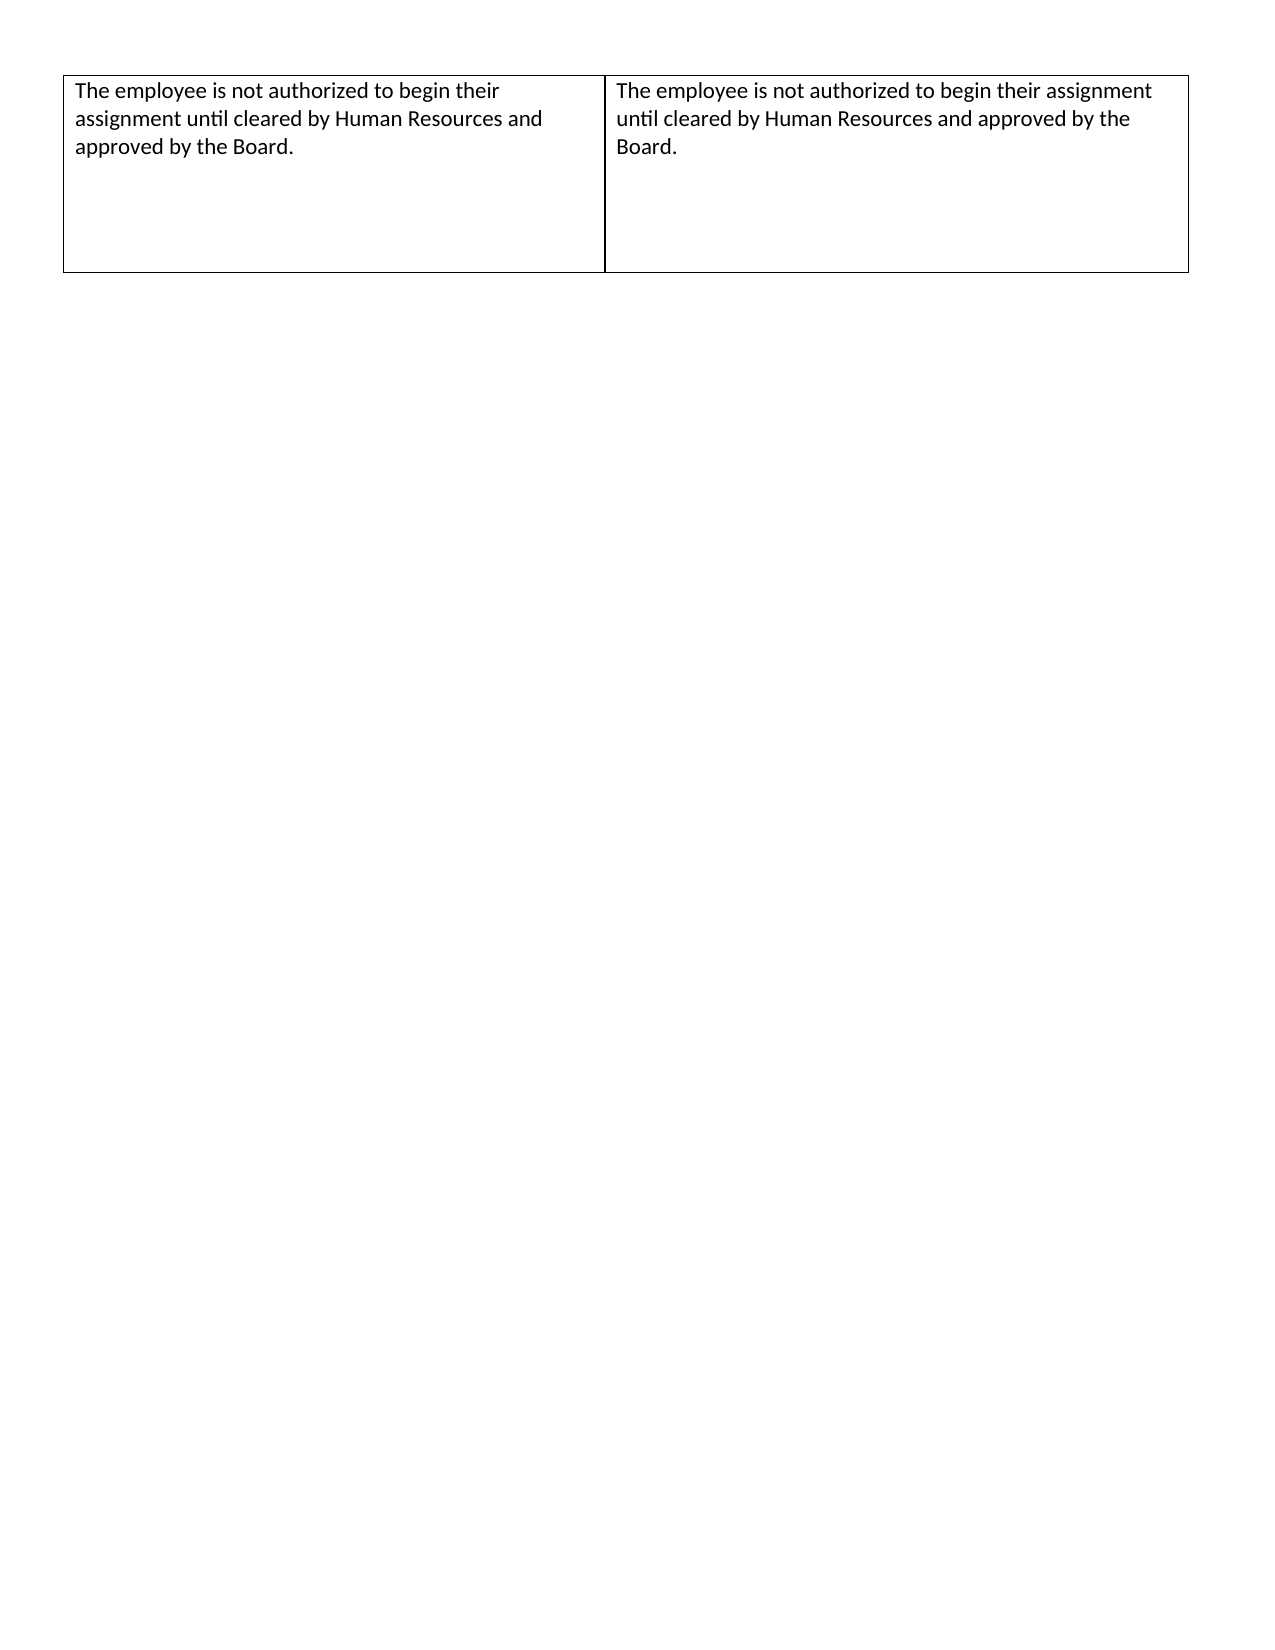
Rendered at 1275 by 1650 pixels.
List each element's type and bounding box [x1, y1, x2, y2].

table_cell [64, 76, 604, 272]
table_cell [606, 76, 1188, 272]
